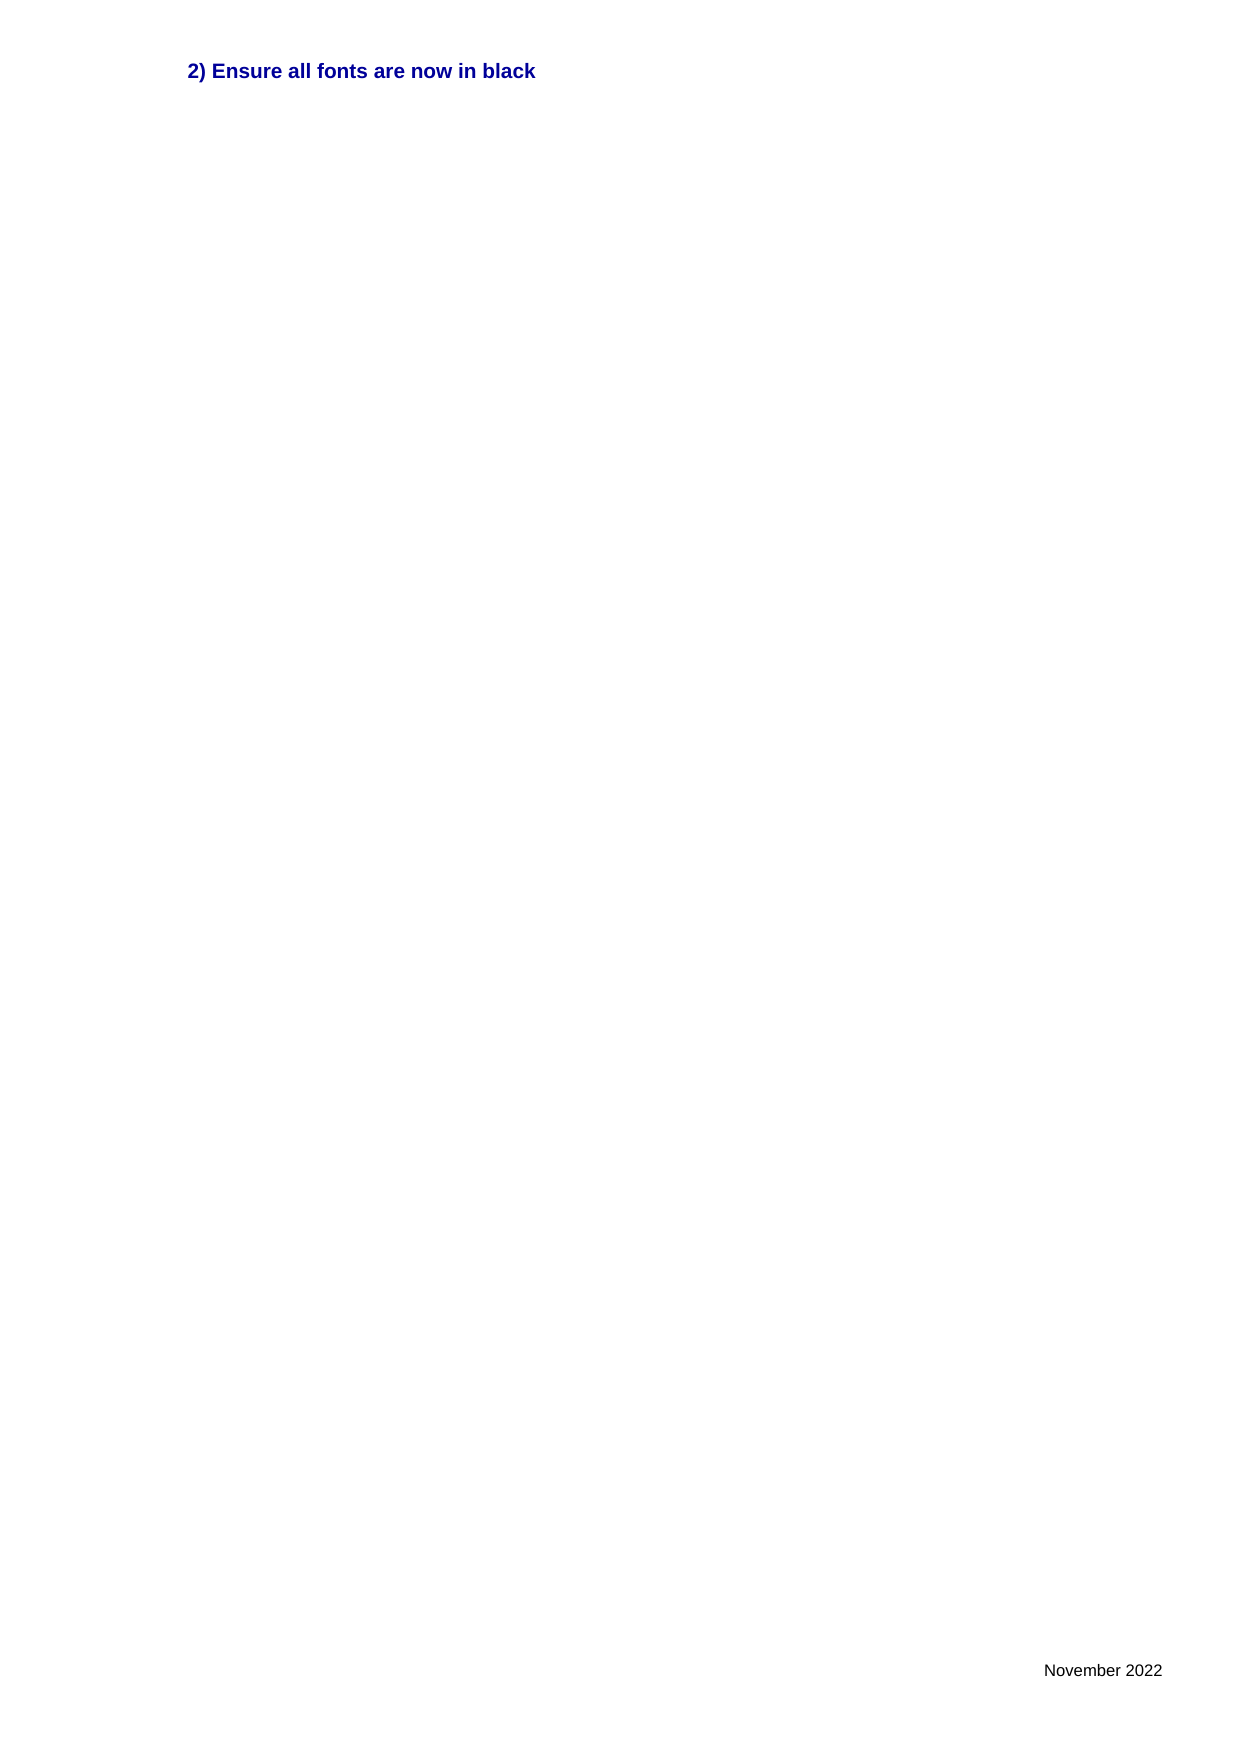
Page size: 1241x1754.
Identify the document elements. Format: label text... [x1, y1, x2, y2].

text 2) Ensure all fonts are now in black [187, 59, 1162, 83]
